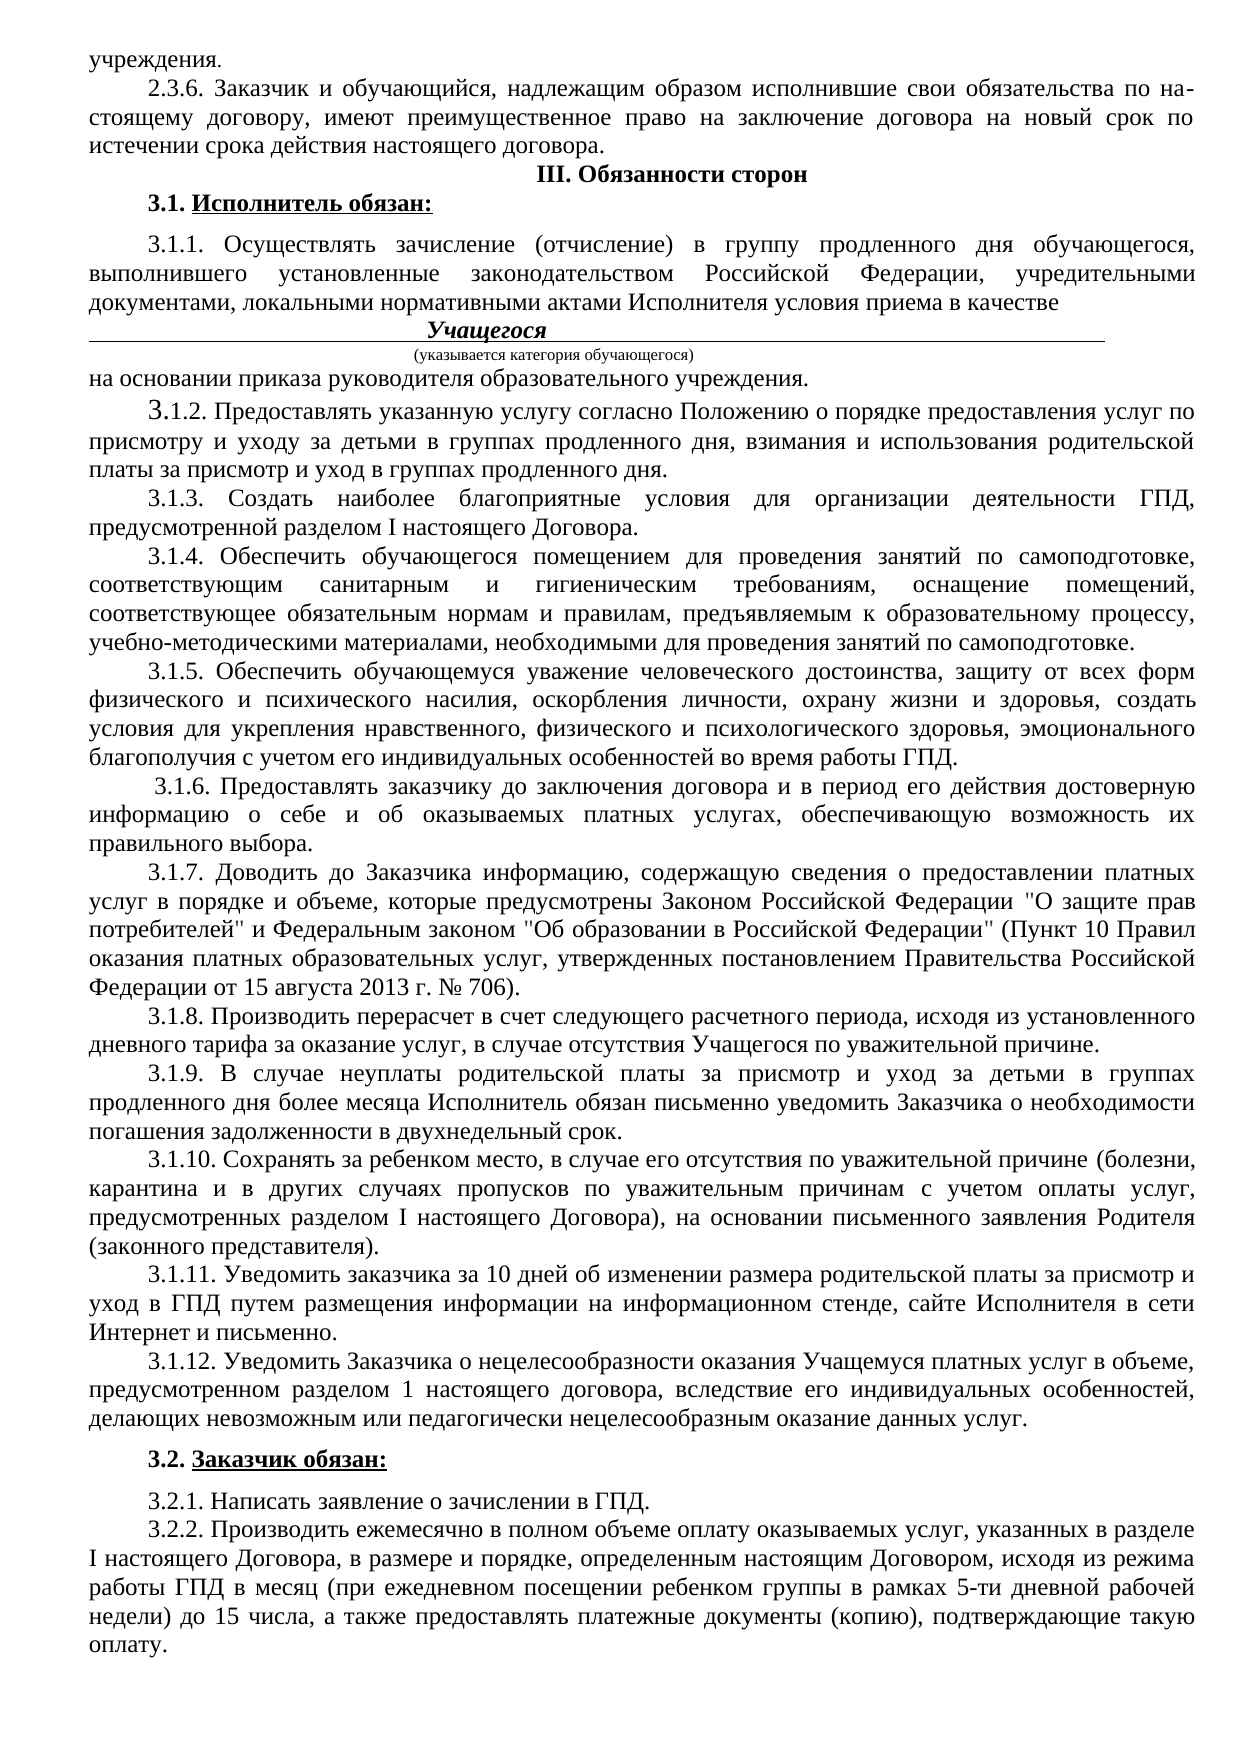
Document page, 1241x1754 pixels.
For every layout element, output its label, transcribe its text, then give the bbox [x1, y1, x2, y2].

text 3.1.8. Производить перерасчет в счет следующего расчетного периода, исходя из установленного дневного тарифа за оказание услуг, в случае отсутствия Учащегося по уважительной причине. [89, 1001, 1196, 1058]
text 3.1.10. Сохранять за ребенком место, в случае его отсутствия по уважительной причине (болезни, карантина и в других случаях пропусков по уважительным причинам с учетом оплаты услуг, предусмотренных разделом I настоящего Договора), на основании письменного заявления Родителя (законного представителя). [89, 1144, 1196, 1259]
text 2.3.6. Заказчик и обучающийся, надлежащим образом исполнившие свои обязательства по настоящему договору, имеют преимущественное право на заключение договора на новый срок по истечении срока действия настоящего договора. [89, 73, 1194, 159]
text III. Обязанности сторон [89, 159, 1196, 188]
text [89, 44, 1194, 73]
text 3.1.7. Доводить до Заказчика информацию, содержащую сведения о предоставлении платных услуг в порядке и объеме, которые предусмотрены Законом Российской Федерации "О защите прав потребителей" и Федеральным законом "Об образовании в Российской Федерации" (Пункт 10 Правил оказания платных образовательных услуг, утвержденных постановлением Правительства Российской Федерации от 15 августа 2013 г. № 706). [89, 857, 1196, 1001]
text 3.1.9. В случае неуплаты родительской платы за присмотр и уход за детьми в группах продленного дня более месяца Исполнитель обязан письменно уведомить Заказчика о необходимости погашения задолженности в двухнедельный срок. [89, 1058, 1196, 1144]
text 3.1.6. Предоставлять заказчику до заключения договора и в период его действия достоверную информацию о себе и об оказываемых платных услугах, обеспечивающую возможность их правильного выбора. [89, 771, 1196, 857]
text 3.1.5. Обеспечить обучающемуся уважение человеческого достоинства, защиту от всех форм физического и психического насилия, оскорбления личности, охрану жизни и здоровья, создать условия для укрепления нравственного, физического и психологического здоровья, эмоционального благополучия с учетом его индивидуальных особенностей во время работы ГПД. [89, 656, 1196, 771]
text 3.1.1. Осуществлять зачисление (отчисление) в группу продленного дня обучающегося, выполнившего установленные законодательством Российской Федерации, учредительными документами, локальными нормативными актами Исполнителя условия приема в качестве [89, 229, 1196, 316]
text 3.2.2. Производить ежемесячно в полном объеме оплату оказываемых услуг, указанных в разделе I настоящего Договора, в размере и порядке, определенным настоящим Договором, исходя из режима работы ГПД в месяц (при ежедневном посещении ребенком группы в рамках 5-ти дневной рабочей недели) до 15 числа, а также предоставлять платежные документы (копию), подтверждающие такую оплату. [89, 1514, 1196, 1658]
text (указывается категория обучающегося) [89, 344, 1196, 363]
text 3.1.12. Уведомить Заказчика о нецелесообразности оказания Учащемуся платных услуг в объеме, предусмотренном разделом 1 настоящего договора, вследствие его индивидуальных особенностей, делающих невозможным или педагогически нецелесообразным оказание данных услуг. [89, 1346, 1196, 1432]
text Учащегося [89, 316, 1196, 344]
text 3.1.2. Предоставлять указанную услугу согласно Положению о порядке предоставления услуг по присмотру и уходу за детьми в группах продленного дня, взимания и использования родительской платы за присмотр и уход в группах продленного дня. [89, 392, 1196, 483]
text 3.1. Исполнитель обязан: [89, 188, 1196, 217]
text 3.1.11. Уведомить заказчика за 10 дней об изменении размера родительской платы за присмотр и уход в ГПД путем размещения информации на информационном стенде, сайте Исполнителя в сети Интернет и письменно. [89, 1259, 1196, 1346]
text 3.1.3. Создать наиболее благоприятные условия для организации деятельности ГПД, предусмотренной разделом I настоящего Договора. [89, 483, 1196, 541]
text 3.2. Заказчик обязан: [89, 1444, 1196, 1473]
text на основании приказа руководителя образовательного учреждения. [89, 363, 1196, 392]
text 3.2.1. Написать заявление о зачислении в ГПД. [89, 1486, 1196, 1514]
text 3.1.4. Обеспечить обучающегося помещением для проведения занятий по самоподготовке, соответствующим санитарным и гигиеническим требованиям, оснащение помещений, соответствующее обязательным нормам и правилам, предъявляемым к образовательному процессу, учебно-методическими материалами, необходимыми для проведения занятий по самоподготовке. [89, 541, 1196, 656]
